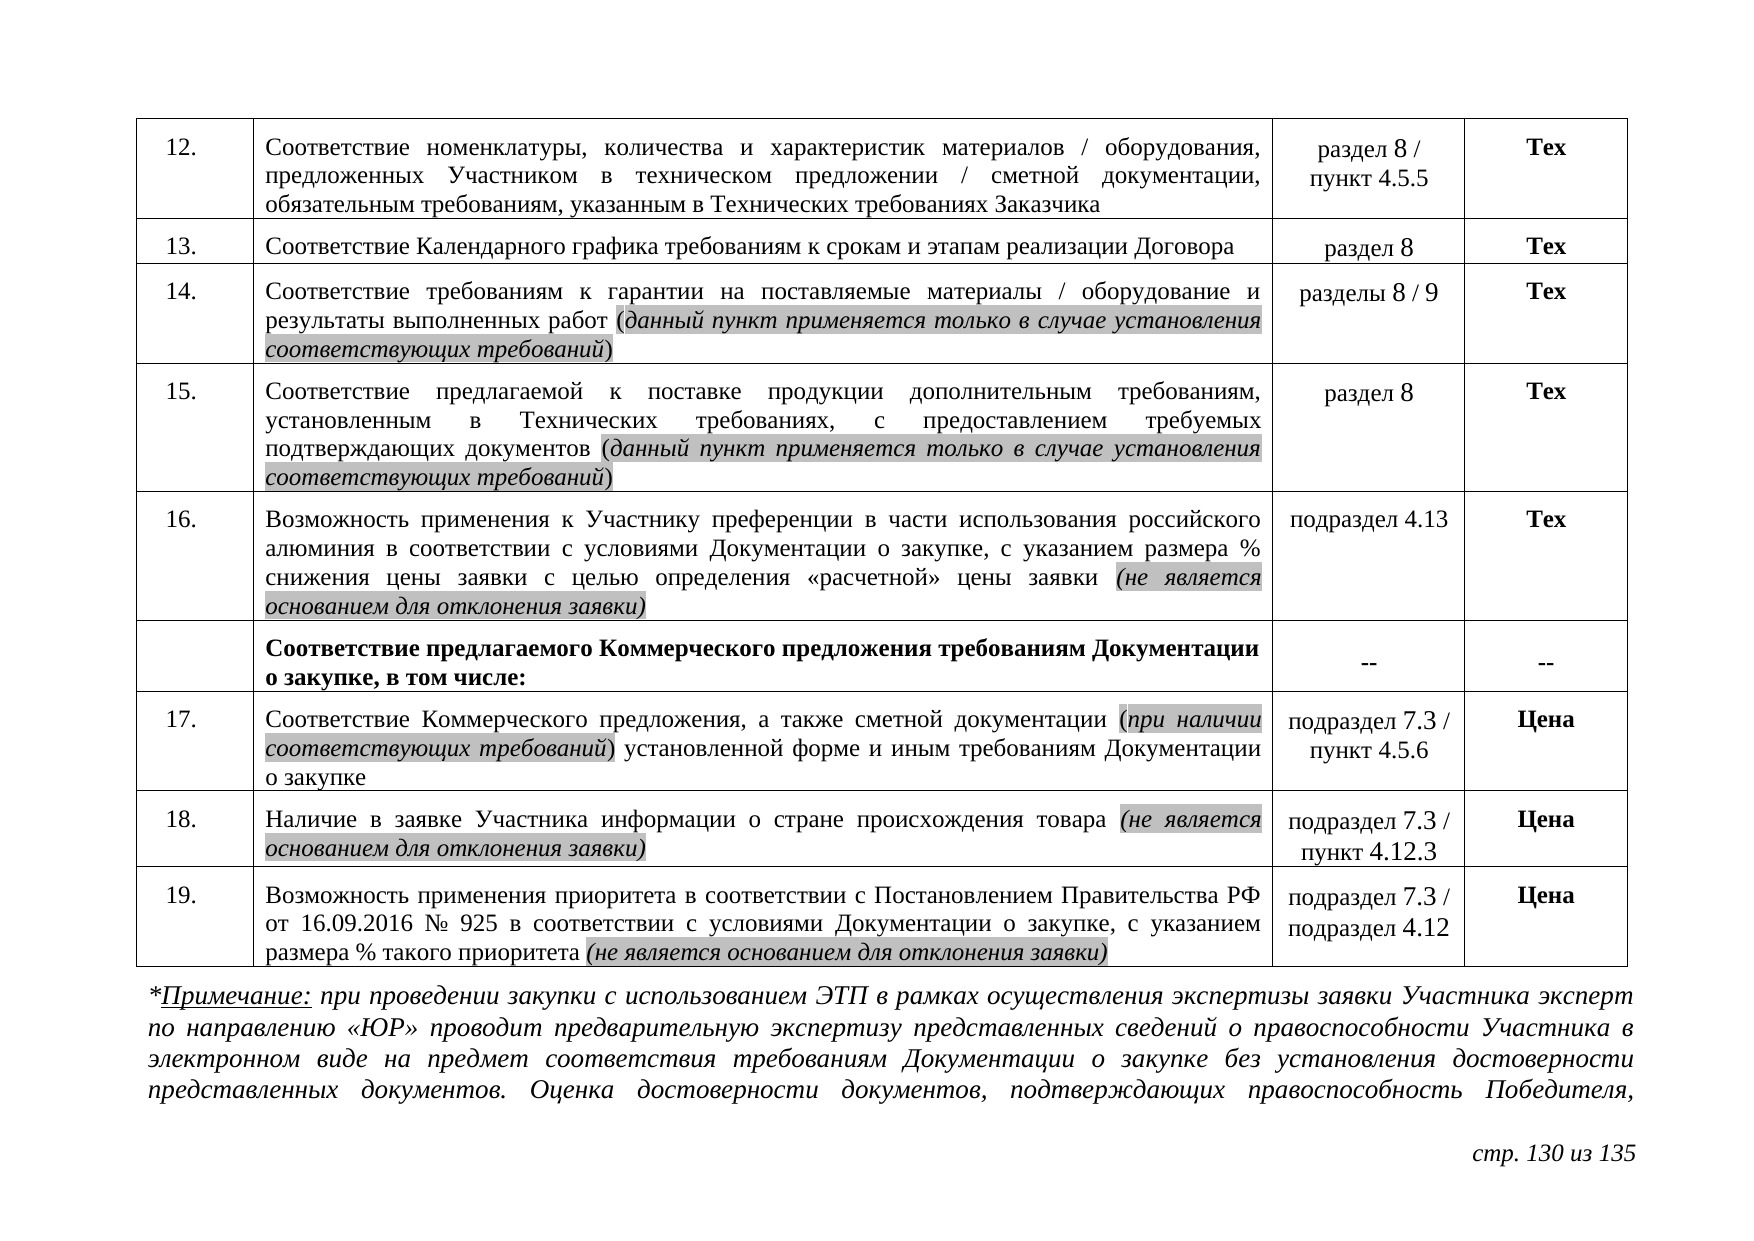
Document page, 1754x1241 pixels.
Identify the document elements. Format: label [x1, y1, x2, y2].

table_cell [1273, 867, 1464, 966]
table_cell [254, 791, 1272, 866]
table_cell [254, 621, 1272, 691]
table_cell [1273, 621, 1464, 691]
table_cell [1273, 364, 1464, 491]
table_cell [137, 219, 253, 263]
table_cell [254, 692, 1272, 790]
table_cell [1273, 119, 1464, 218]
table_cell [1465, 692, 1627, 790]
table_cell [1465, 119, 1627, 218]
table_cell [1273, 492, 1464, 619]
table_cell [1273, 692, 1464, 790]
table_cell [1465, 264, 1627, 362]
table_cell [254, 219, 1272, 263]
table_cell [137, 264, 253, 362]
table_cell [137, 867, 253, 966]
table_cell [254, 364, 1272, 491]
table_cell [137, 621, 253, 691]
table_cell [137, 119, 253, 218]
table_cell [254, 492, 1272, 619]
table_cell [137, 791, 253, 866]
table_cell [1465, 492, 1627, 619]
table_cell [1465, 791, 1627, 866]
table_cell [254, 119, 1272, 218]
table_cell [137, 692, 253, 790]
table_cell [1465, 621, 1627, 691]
text [148, 979, 1636, 1104]
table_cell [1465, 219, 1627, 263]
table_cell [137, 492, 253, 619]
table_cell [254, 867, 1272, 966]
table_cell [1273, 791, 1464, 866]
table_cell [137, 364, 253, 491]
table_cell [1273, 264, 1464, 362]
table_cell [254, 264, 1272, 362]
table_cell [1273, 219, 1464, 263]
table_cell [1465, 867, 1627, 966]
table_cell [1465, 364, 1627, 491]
